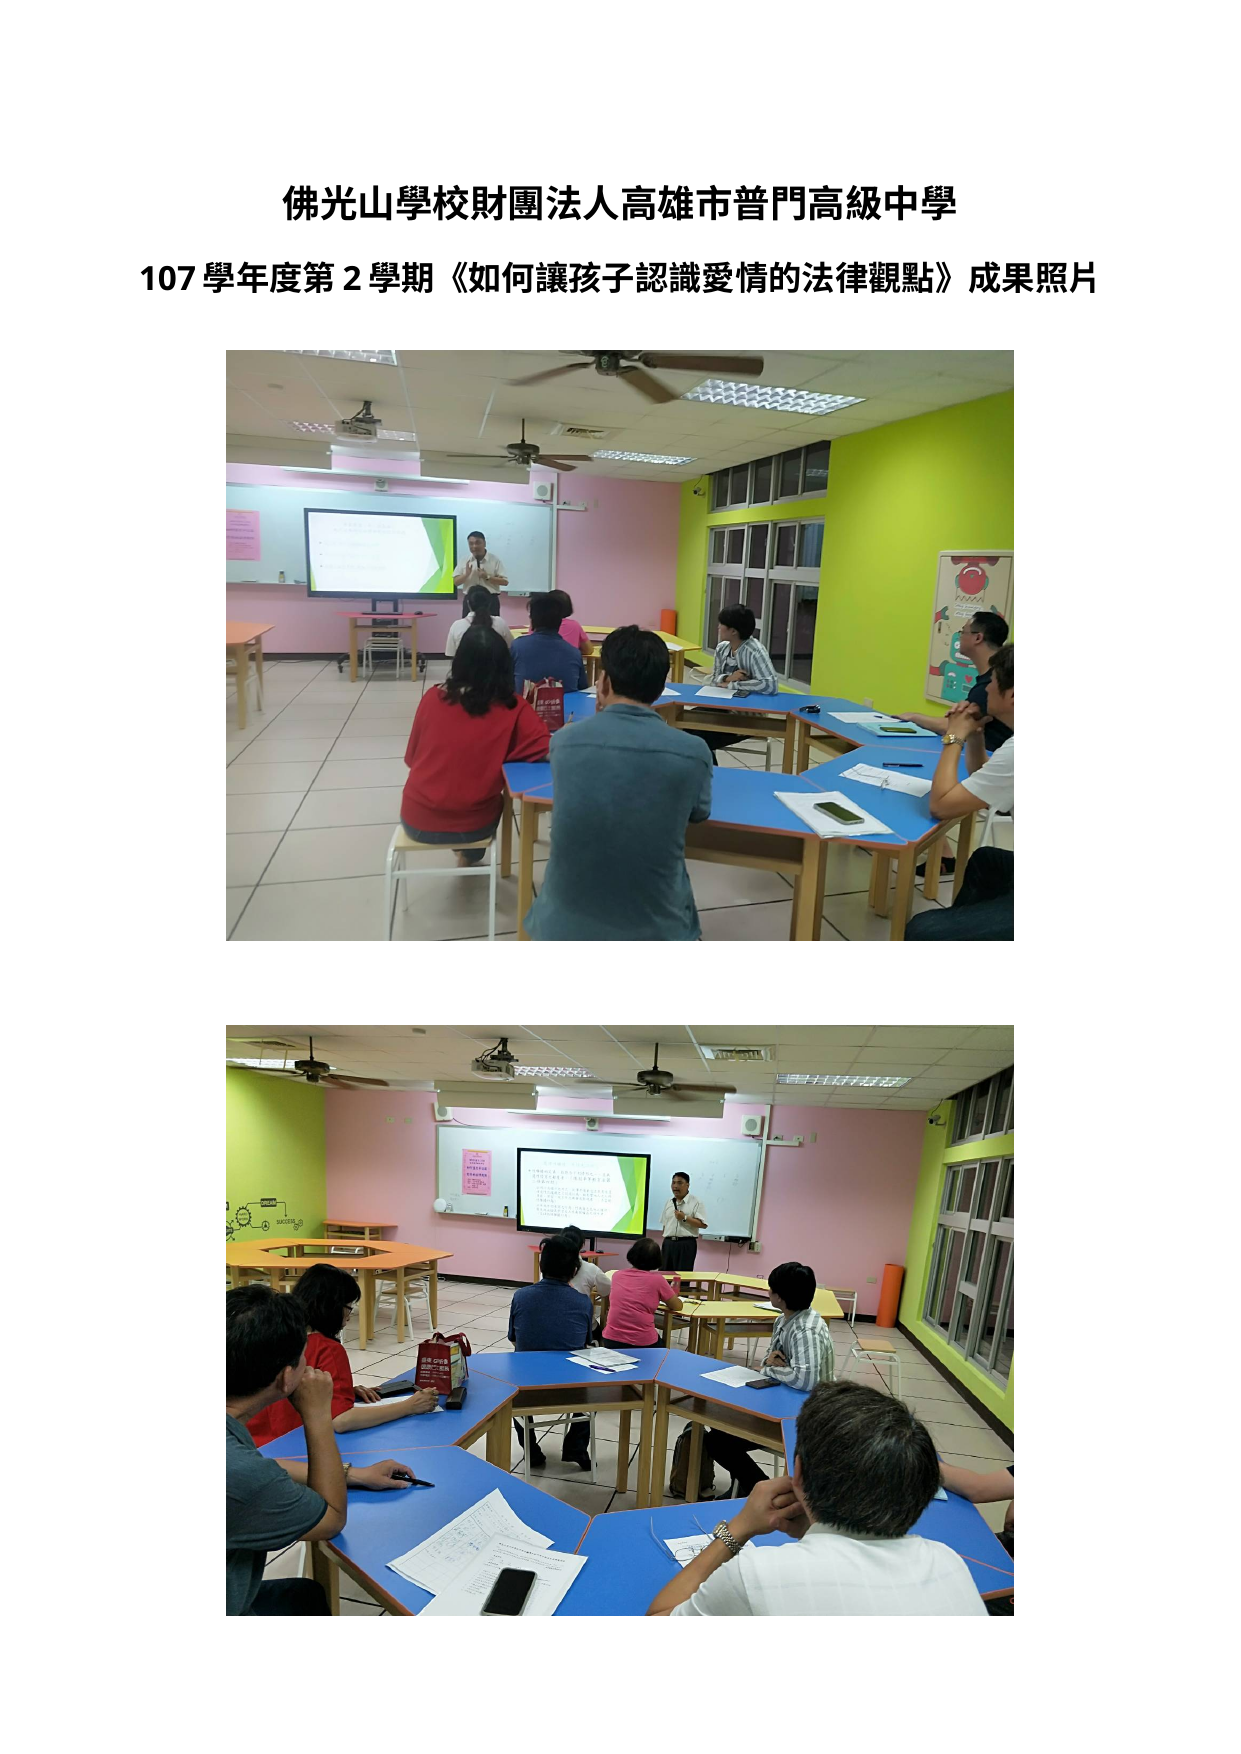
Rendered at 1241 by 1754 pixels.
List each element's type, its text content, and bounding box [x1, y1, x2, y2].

text 107學年度第2學期《如何讓孩子認識愛情的法律觀點》成果照片 [118, 238, 1122, 313]
text 佛光山學校財團法人高雄市普門高級中學 [118, 163, 1122, 238]
picture [226, 1025, 1014, 1616]
picture [226, 350, 1014, 941]
